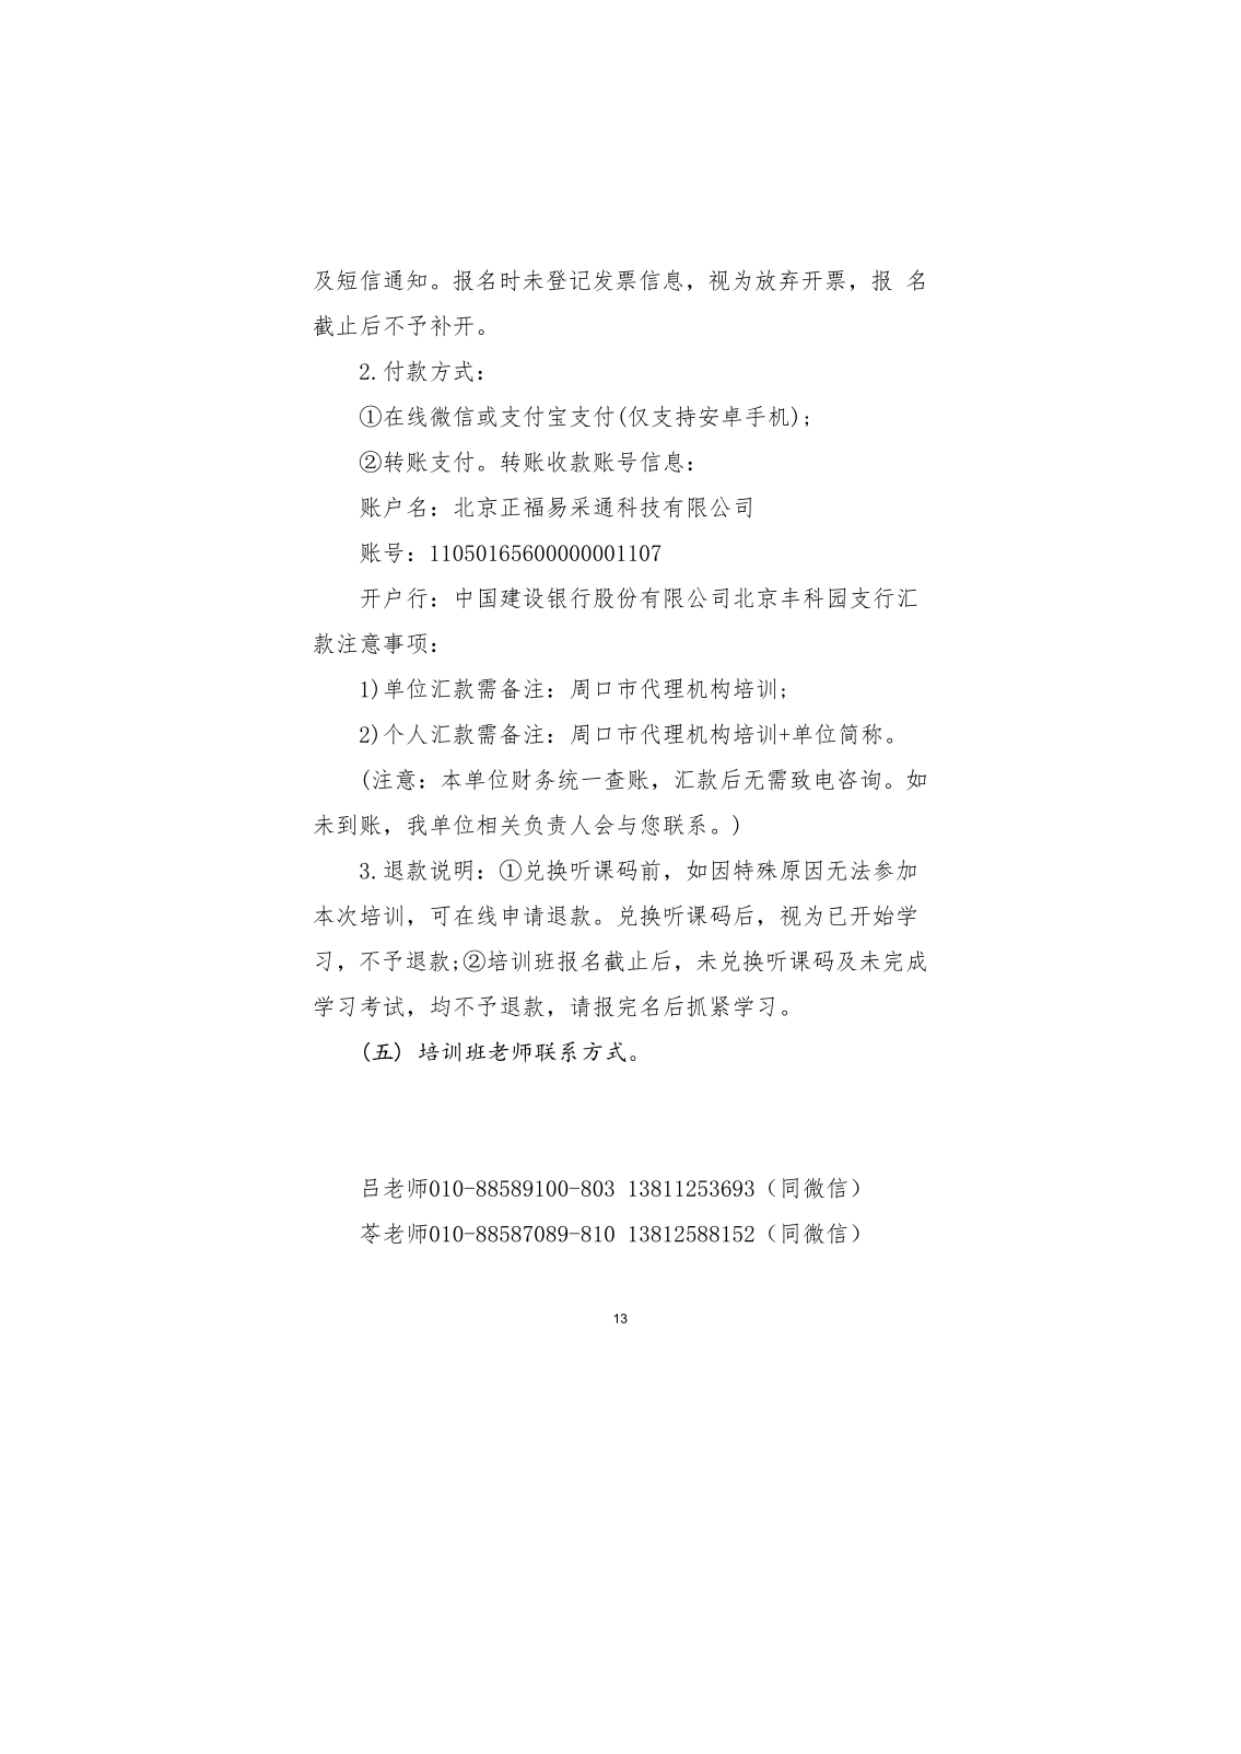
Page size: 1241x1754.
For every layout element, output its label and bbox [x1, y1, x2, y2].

picture [187, 162, 1053, 1388]
